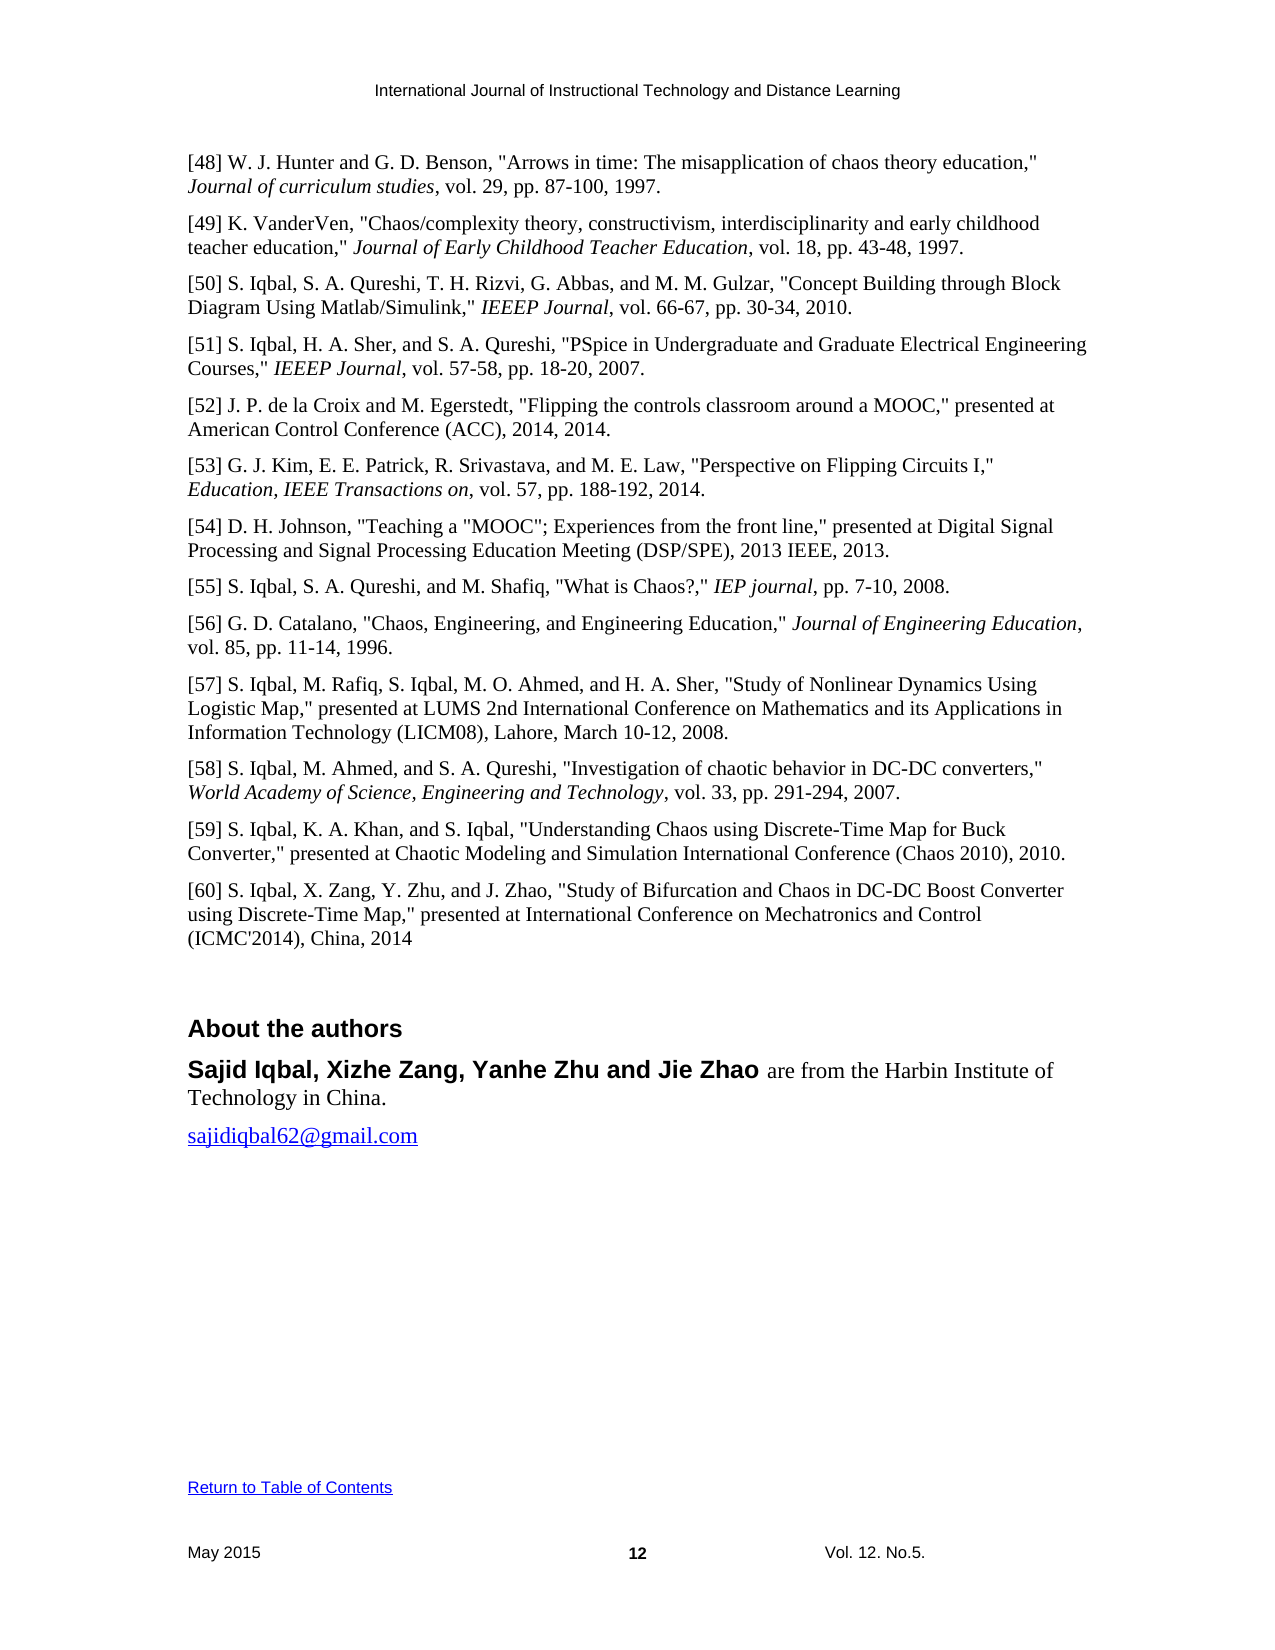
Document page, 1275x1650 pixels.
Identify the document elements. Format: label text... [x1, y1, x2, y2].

text [58] S. Iqbal, M. Ahmed, and S. A. Qureshi, "Investigation of chaotic behavior in DC-DC converters," World Academy of Science, Engineering and Technology, vol. 33, pp. 291-294, 2007. [187, 756, 1087, 804]
text [50] S. Iqbal, S. A. Qureshi, T. H. Rizvi, G. Abbas, and M. M. Gulzar, "Concept Building through Block Diagram Using Matlab/Simulink," IEEEP Journal, vol. 66-67, pp. 30-34, 2010. [187, 271, 1087, 319]
text sajidiqbal62@gmail.com [187, 1122, 1087, 1149]
text [48] W. J. Hunter and G. D. Benson, "Arrows in time: The misapplication of chaos theory education," Journal of curriculum studies, vol. 29, pp. 87-100, 1997. [187, 150, 1087, 198]
text [56] G. D. Catalano, "Chaos, Engineering, and Engineering Education," Journal of Engineering Education, vol. 85, pp. 11-14, 1996. [187, 611, 1087, 659]
text [55] S. Iqbal, S. A. Qureshi, and M. Shafiq, "What is Chaos?," IEP journal, pp. 7-10, 2008. [187, 574, 1087, 598]
text [60] S. Iqbal, X. Zang, Y. Zhu, and J. Zhao, "Study of Bifurcation and Chaos in DC-DC Boost Converter using Discrete-Time Map," presented at International Conference on Mechatronics and Control (ICMC'2014), China, 2014 [187, 877, 1087, 950]
text [49] K. VanderVen, "Chaos/complexity theory, constructivism, interdisciplinarity and early childhood teacher education," Journal of Early Childhood Teacher Education, vol. 18, pp. 43-48, 1997. [187, 211, 1087, 259]
text [57] S. Iqbal, M. Rafiq, S. Iqbal, M. O. Ahmed, and H. A. Sher, "Study of Nonlinear Dynamics Using Logistic Map," presented at LUMS 2nd International Conference on Mathematics and its Applications in Information Technology (LICM08), Lahore, March 10-12, 2008. [187, 672, 1087, 744]
subtitle About the authors [187, 1013, 1087, 1042]
text Sajid Iqbal, Xizhe Zang, Yanhe Zhu and Jie Zhao are from the Harbin Institute of Technology in China. [187, 1055, 1087, 1110]
text [52] J. P. de la Croix and M. Egerstedt, "Flipping the controls classroom around a MOOC," presented at American Control Conference (ACC), 2014, 2014. [187, 392, 1087, 441]
text [59] S. Iqbal, K. A. Khan, and S. Iqbal, "Understanding Chaos using Discrete-Time Map for Buck Converter," presented at Chaotic Modeling and Simulation International Conference (Chaos 2010), 2010. [187, 817, 1087, 865]
text [51] S. Iqbal, H. A. Sher, and S. A. Qureshi, "PSpice in Undergraduate and Graduate Electrical Engineering Courses," IEEEP Journal, vol. 57-58, pp. 18-20, 2007. [187, 332, 1087, 380]
text [54] D. H. Johnson, "Teaching a "MOOC"; Experiences from the front line," presented at Digital Signal Processing and Signal Processing Education Meeting (DSP/SPE), 2013 IEEE, 2013. [187, 514, 1087, 562]
text [53] G. J. Kim, E. E. Patrick, R. Srivastava, and M. E. Law, "Perspective on Flipping Circuits I," Education, IEEE Transactions on, vol. 57, pp. 188-192, 2014. [187, 453, 1087, 501]
text Return to Table of Contents [187, 1477, 1087, 1497]
